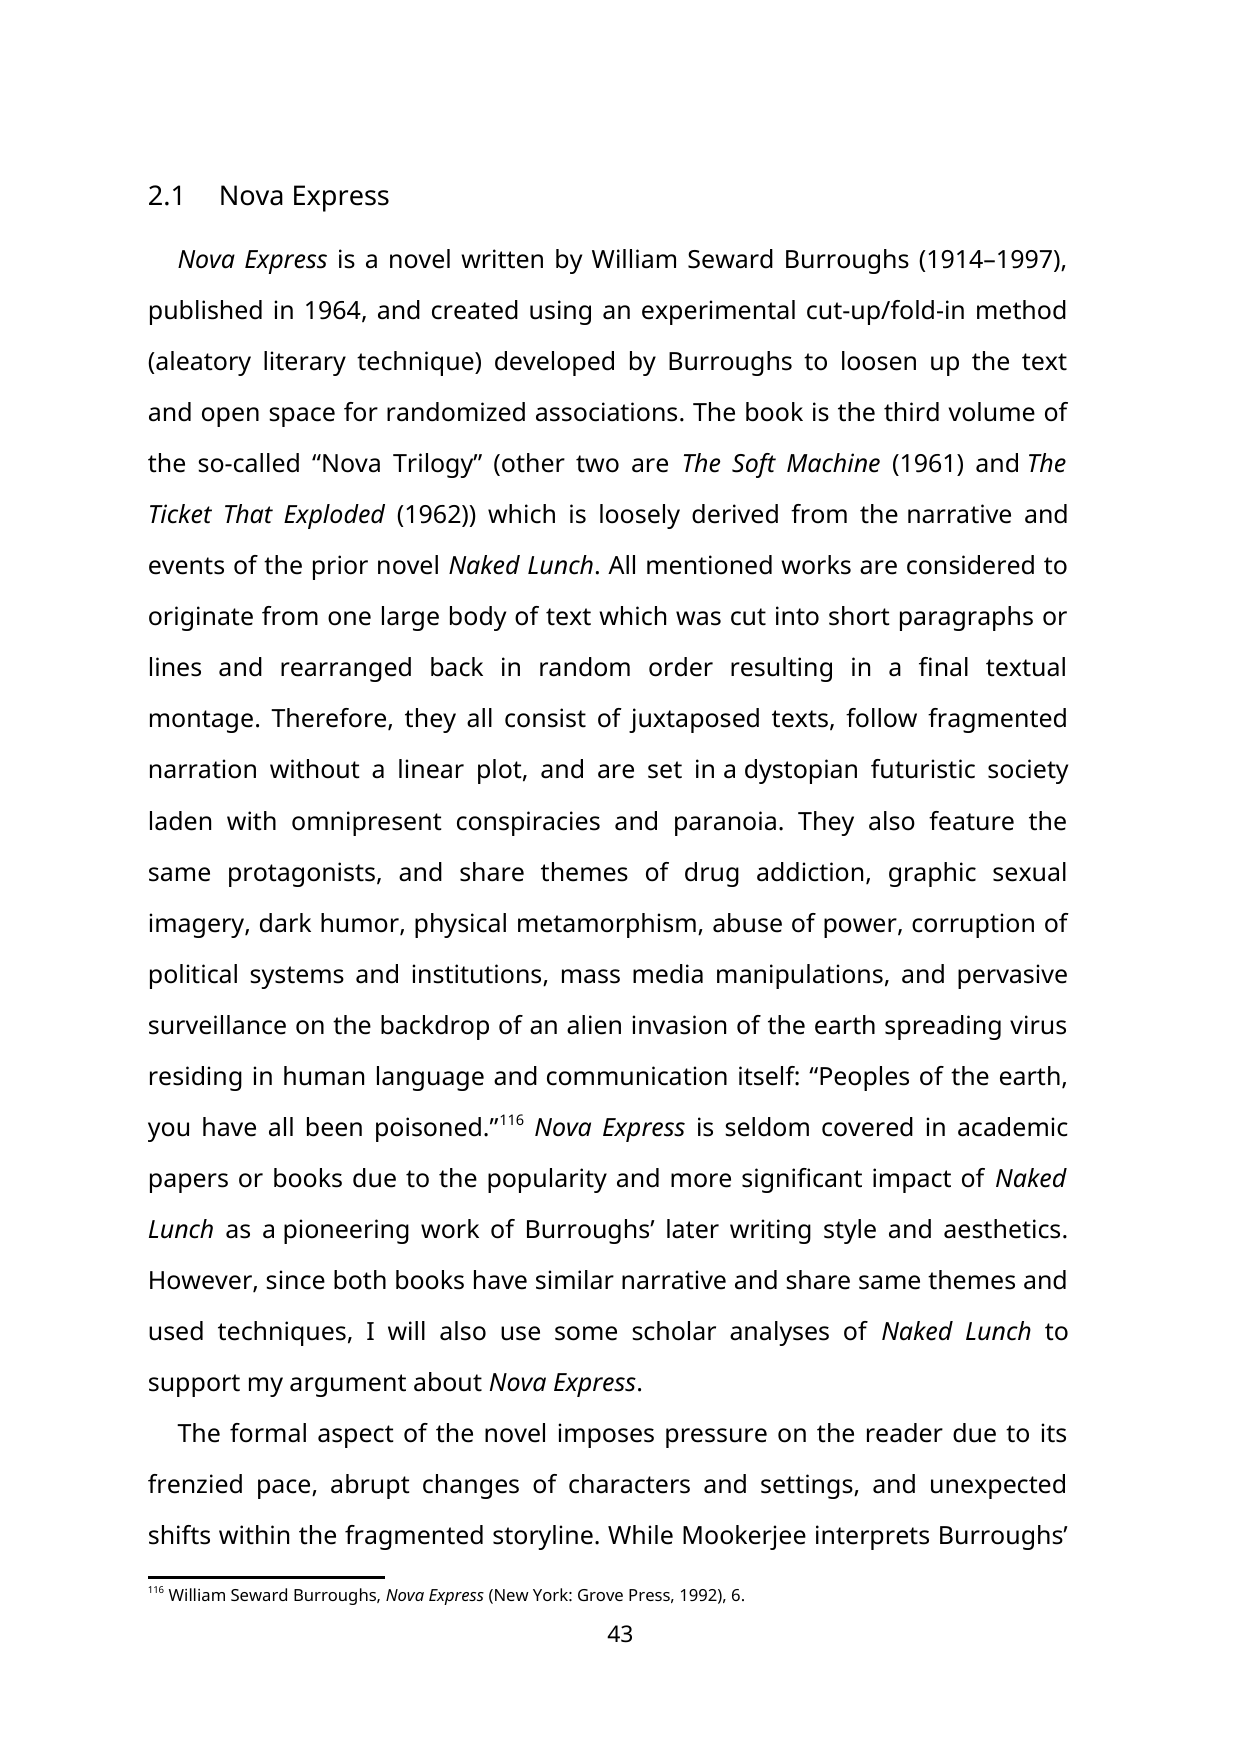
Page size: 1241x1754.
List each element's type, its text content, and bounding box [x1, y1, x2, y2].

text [148, 1416, 1069, 1552]
text Nova Express is a novel written by William Seward Burroughs (1914–1997), published in 1964, and created using an experimental cut-up/fold-in method (aleatory literary technique) developed by Burroughs to loosen up the text and open space for randomized associations. The book is the third volume of the so-called “Nova Trilogy” (other two are The Soft Machine (1961) and The Ticket That Exploded (1962)) which is loosely derived from the narrative and events of the prior novel Naked Lunch. All mentioned works are considered to originate from one large body of text which was cut into short paragraphs or lines and rearranged back in random order resulting in a final textual montage. Therefore, they all consist of juxtaposed texts, follow fragmented narration without a linear plot, and are set in a dystopian futuristic society laden with omnipresent conspiracies and paranoia. They also feature the same protagonists, and share themes of drug addiction, graphic sexual imagery, dark humor, physical metamorphism, abuse of power, corruption of political systems and institutions, mass media manipulations, and pervasive surveillance on the backdrop of an alien invasion of the earth spreading virus residing in human language and communication itself: “Peoples of the earth, you have all been poisoned.” Nova Express is seldom covered in academic papers or books due to the popularity and more significant impact of Naked Lunch as a pioneering work of Burroughs’ later writing style and aesthetics. However, since both books have similar narrative and share same themes and used techniques, I will also use some scholar analyses of Naked Lunch to support my argument about Nova Express. [148, 242, 1069, 1399]
subtitle Nova Express [148, 177, 1092, 214]
